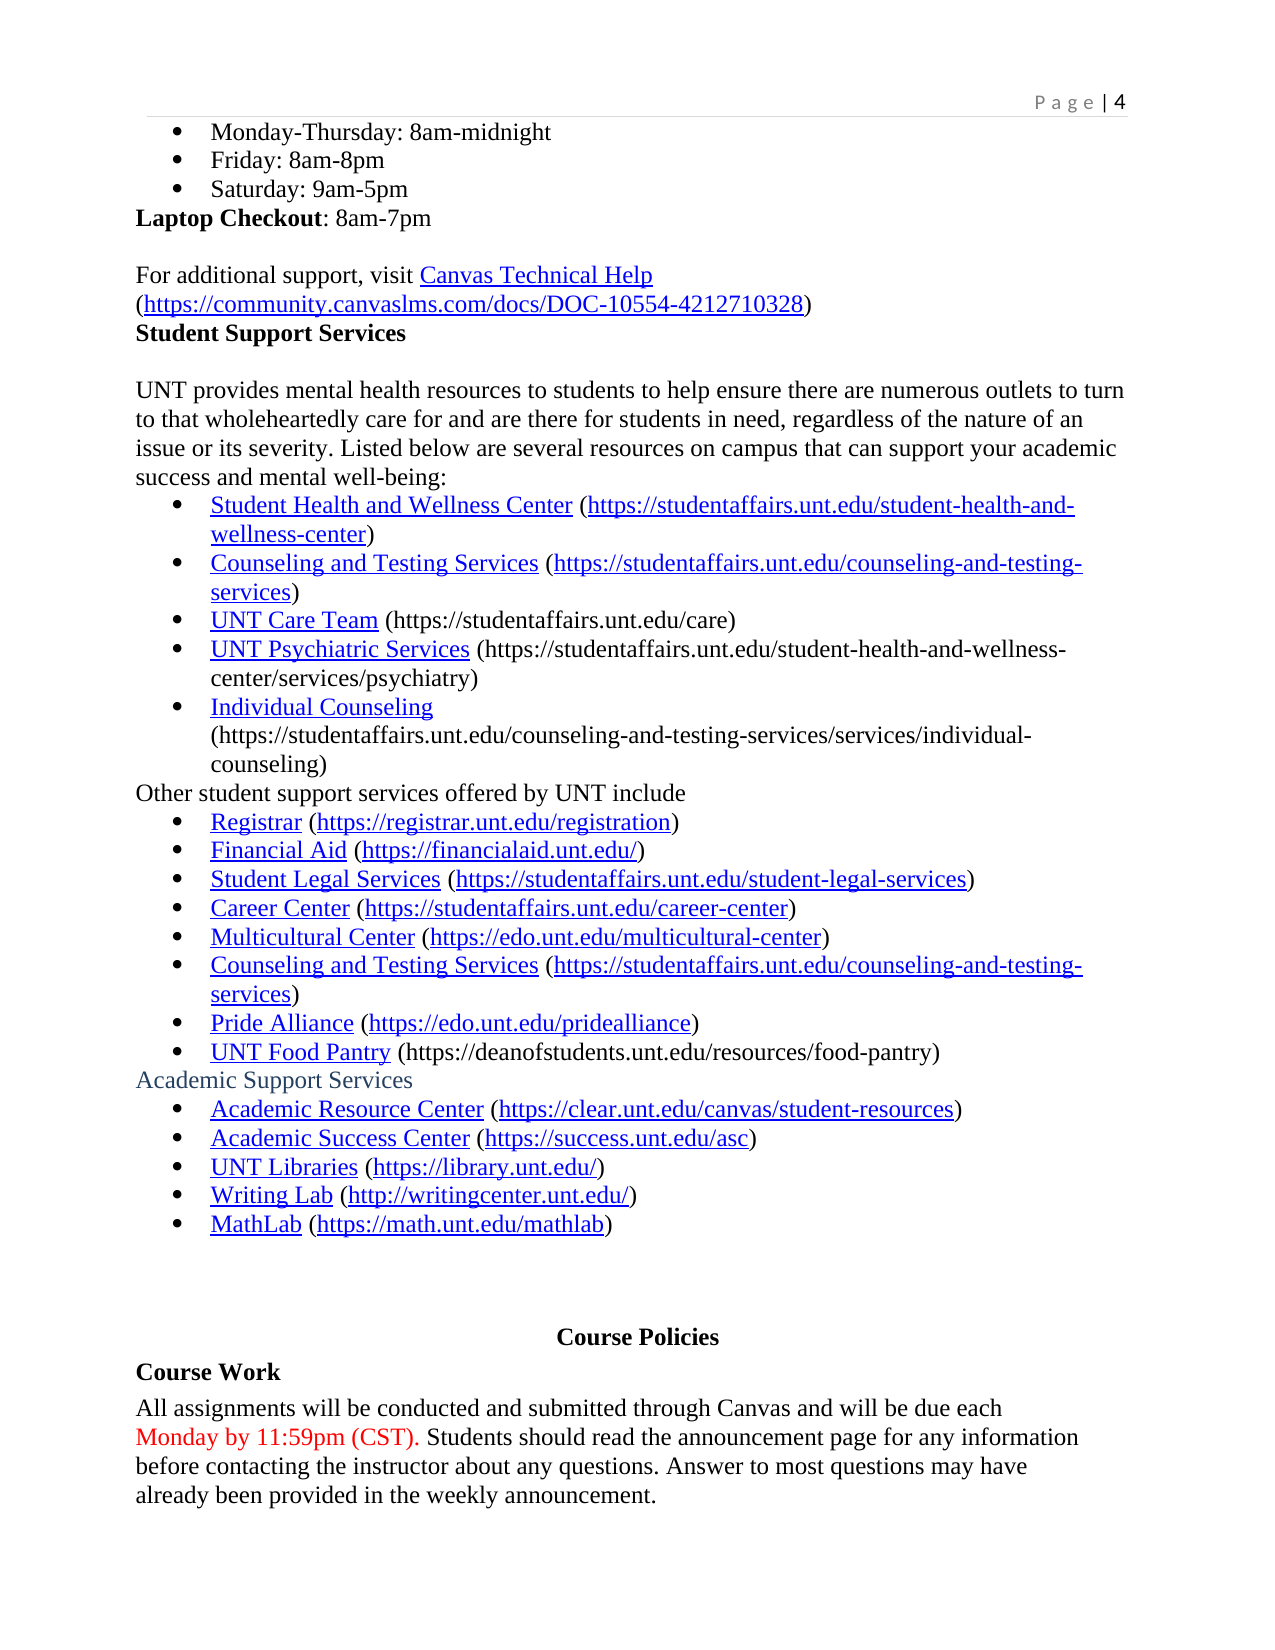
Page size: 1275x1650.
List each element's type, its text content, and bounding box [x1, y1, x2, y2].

text Other student support services offered by UNT include [135, 778, 1139, 807]
list Counseling and Testing Services (https://studentaffairs.unt.edu/counseling-and-testing-services) [173, 950, 1139, 1008]
list Multicultural Center (https://edo.unt.edu/multicultural-center) [173, 922, 1139, 950]
list UNT Libraries (https://library.unt.edu/) [173, 1152, 1139, 1180]
list Friday: 8am-8pm [173, 145, 1124, 174]
text Laptop Checkout: 8am-7pm [135, 203, 1124, 232]
list Student Legal Services (https://studentaffairs.unt.edu/student-legal-services) [173, 864, 1139, 893]
list Career Center (https://studentaffairs.unt.edu/career-center) [173, 893, 1139, 922]
list Registrar (https://registrar.unt.edu/registration) [173, 807, 1139, 835]
subtitle All assignments will be conducted and submitted through Canvas and will be due each Monday by 11:59pm (CST). Students should read the announcement page for any information before contacting the instructor about any questions. Answer to most questions may have already been provided in the weekly announcement. [135, 1393, 1089, 1508]
subtitle Student Support Services [135, 318, 1139, 347]
list Student Health and Wellness Center (https://studentaffairs.unt.edu/student-health-and-wellness-center) [173, 490, 1139, 548]
list Academic Success Center (https://success.unt.edu/asc) [173, 1123, 1139, 1152]
list Academic Resource Center (https://clear.unt.edu/canvas/student-resources) [173, 1094, 1139, 1123]
list Financial Aid (https://financialaid.unt.edu/) [173, 835, 1139, 864]
list Writing Lab (http://writingcenter.unt.edu/) [173, 1180, 1139, 1209]
list UNT Psychiatric Services (https://studentaffairs.unt.edu/student-health-and-wellness-center/services/psychiatry) [173, 634, 1139, 692]
subtitle Course Policies [186, 1322, 1089, 1350]
list MathLab (https://math.unt.edu/mathlab) [173, 1209, 1139, 1238]
subtitle Course Work [135, 1357, 1089, 1386]
list Individual Counseling (https://studentaffairs.unt.edu/counseling-and-testing-services/services/individual-counseling) [173, 692, 1139, 778]
subtitle Academic Support Services [135, 1065, 1139, 1094]
list Pride Alliance (https://edo.unt.edu/pridealliance) [173, 1008, 1139, 1037]
list Saturday: 9am-5pm [173, 174, 1124, 203]
text For additional support, visit Canvas Technical Help (https://community.canvaslms.com/docs/DOC-10554-4212710328) [135, 260, 1124, 318]
list UNT Food Pantry (https://deanofstudents.unt.edu/resources/food-pantry) [173, 1037, 1139, 1065]
list Counseling and Testing Services (https://studentaffairs.unt.edu/counseling-and-testing-services) [173, 548, 1139, 605]
list UNT Care Team (https://studentaffairs.unt.edu/care) [173, 605, 1139, 634]
list Monday-Thursday: 8am-midnight [173, 117, 1124, 145]
text UNT provides mental health resources to students to help ensure there are numerous outlets to turn to that wholeheartedly care for and are there for students in need, regardless of the nature of an issue or its severity. Listed below are several resources on campus that can support your academic success and mental well-being: [135, 375, 1139, 490]
